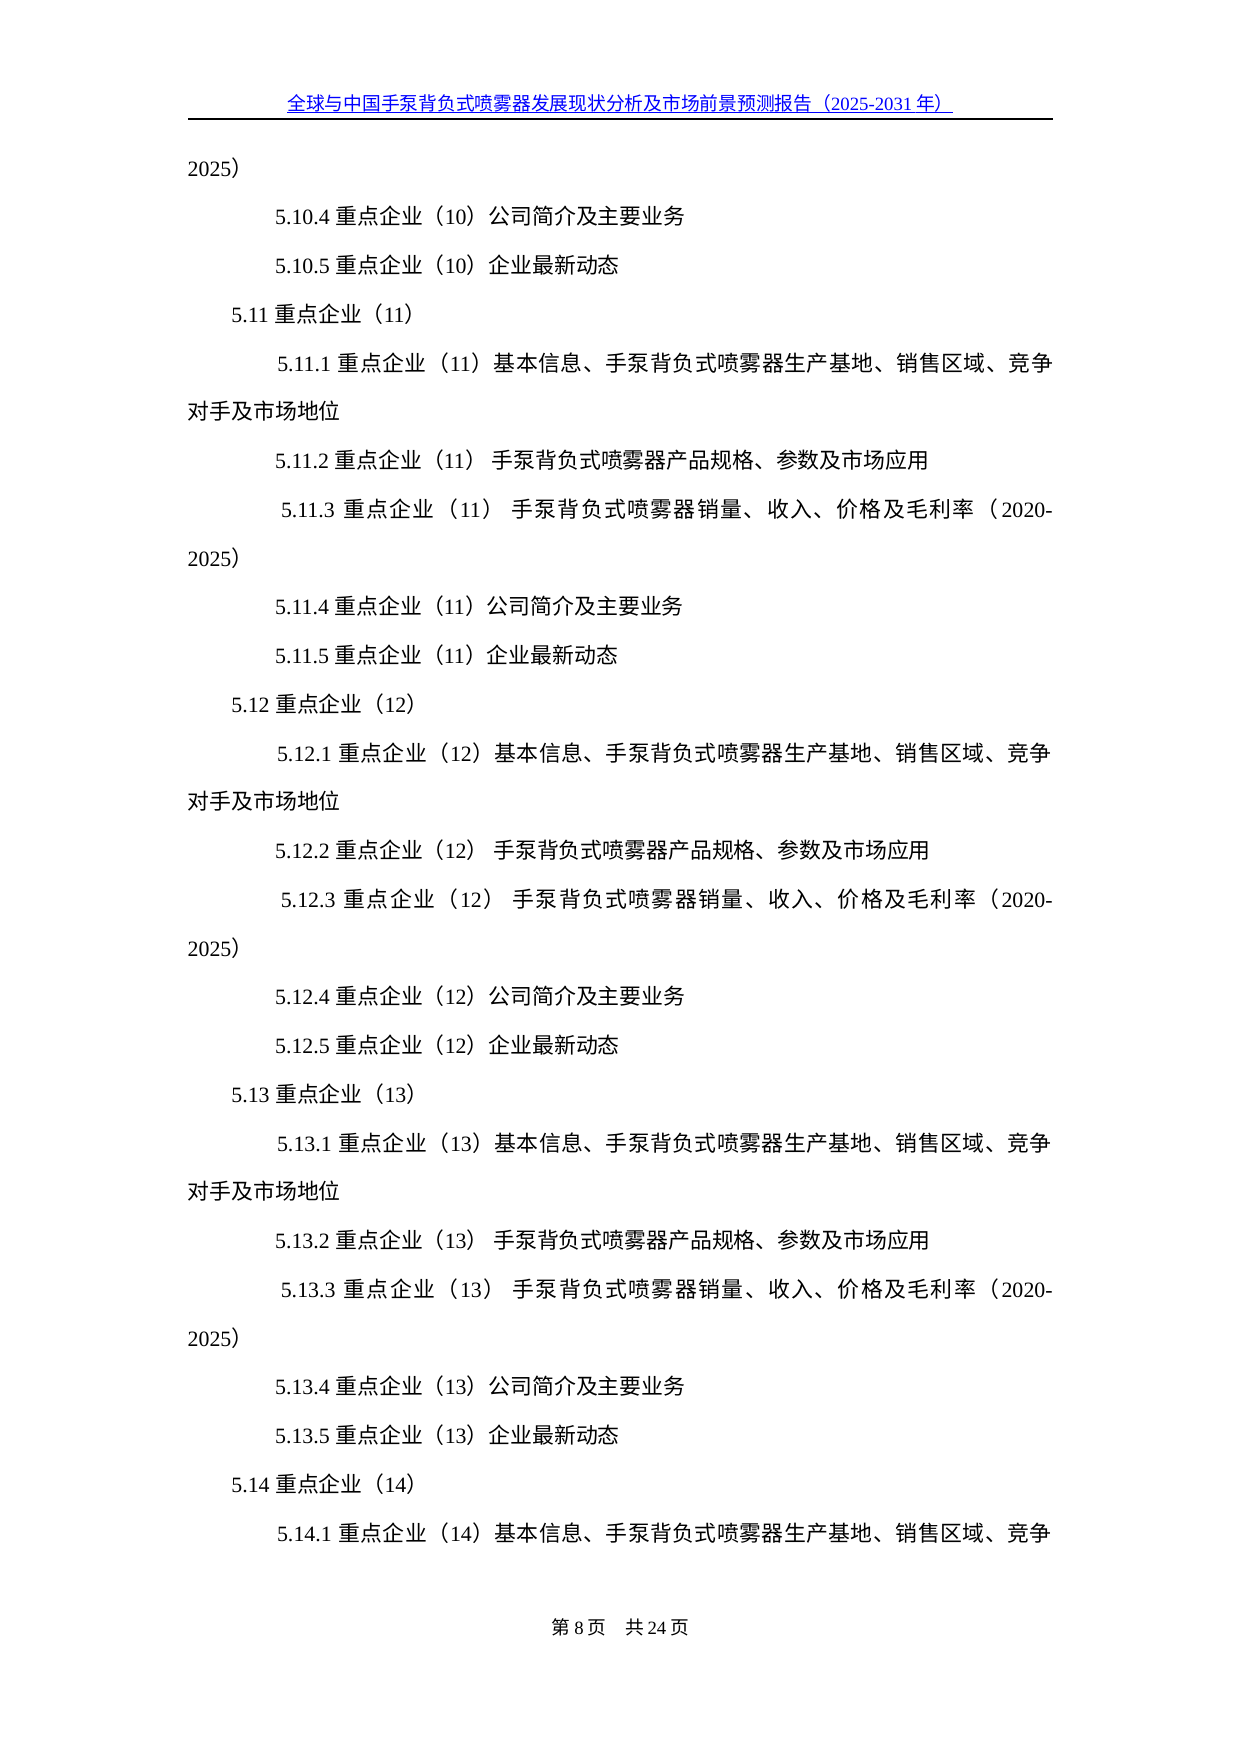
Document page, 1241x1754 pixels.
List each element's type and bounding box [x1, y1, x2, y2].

text [187, 150, 1053, 1548]
